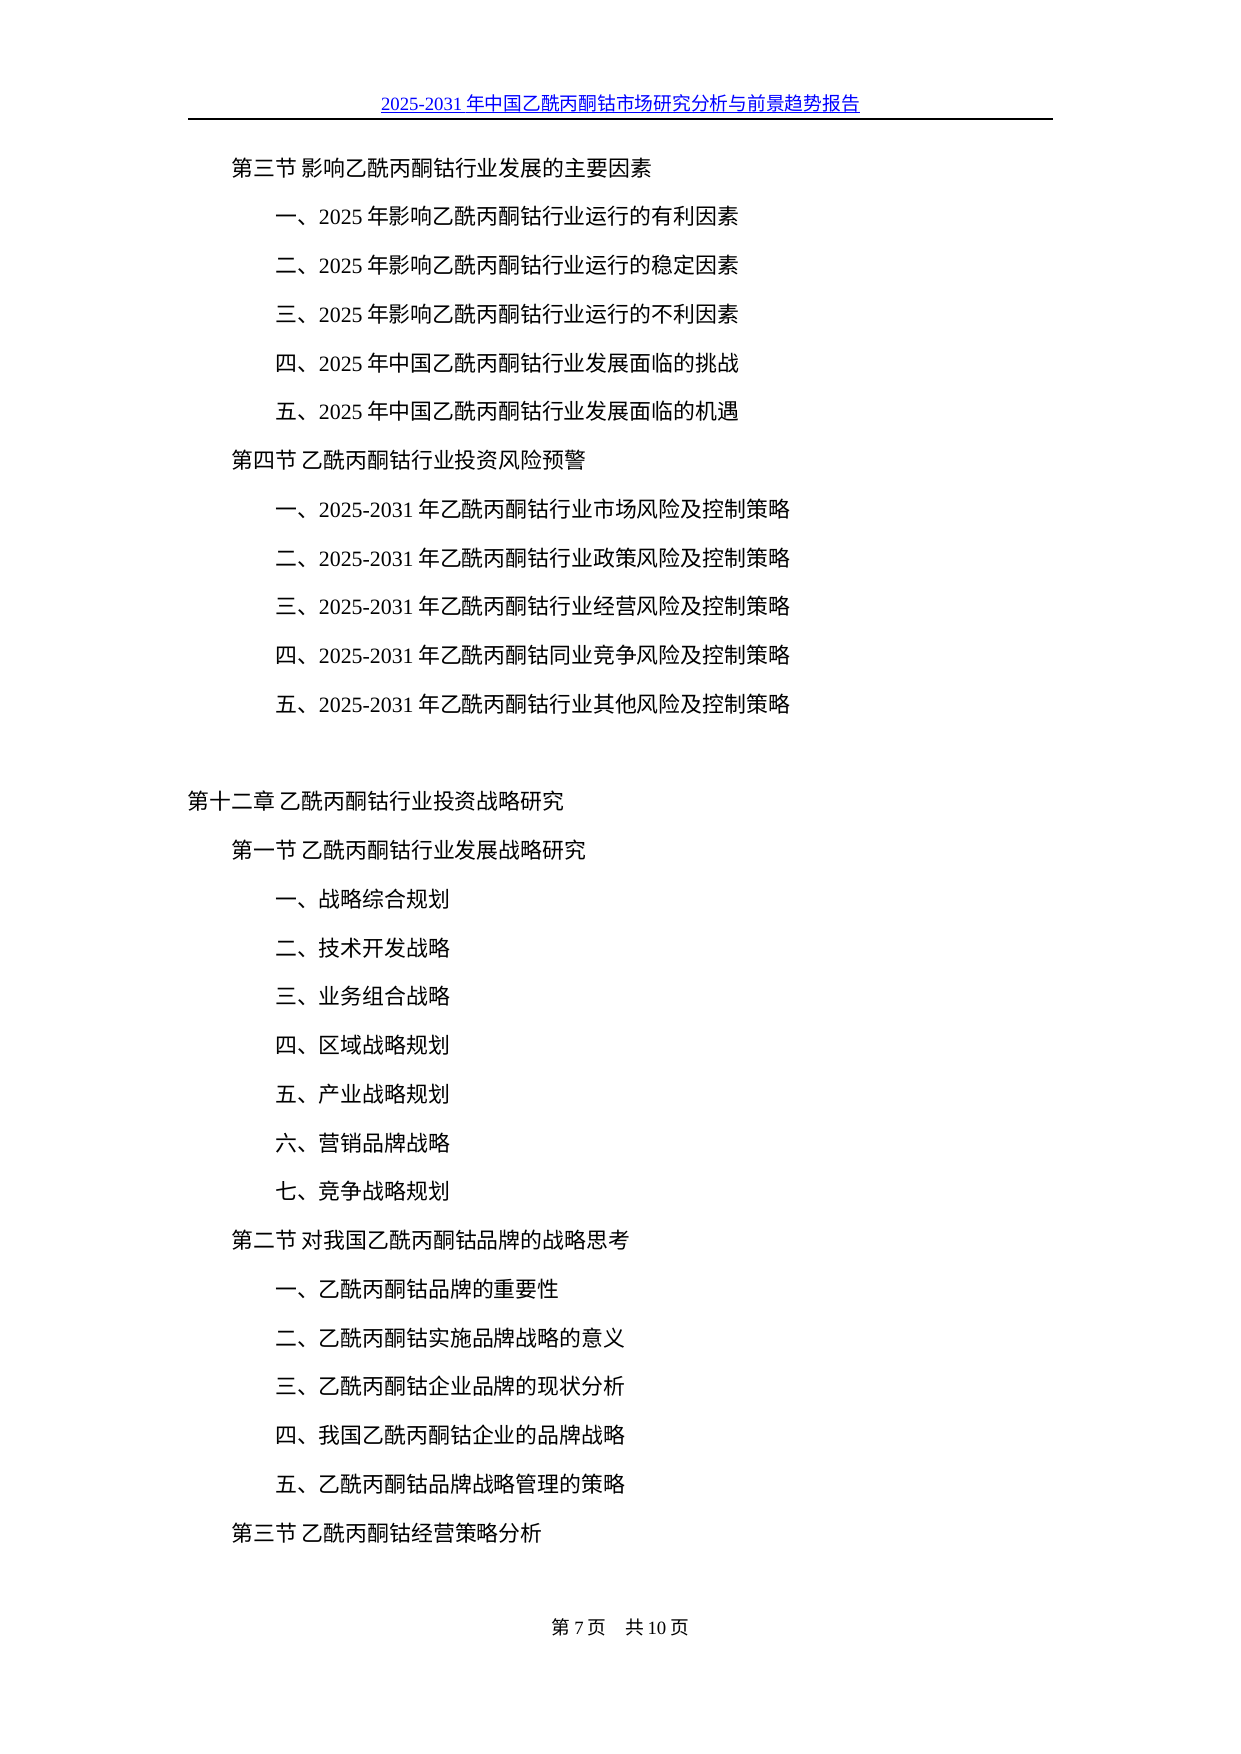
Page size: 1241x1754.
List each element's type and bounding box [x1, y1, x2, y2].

text [187, 150, 1053, 1548]
